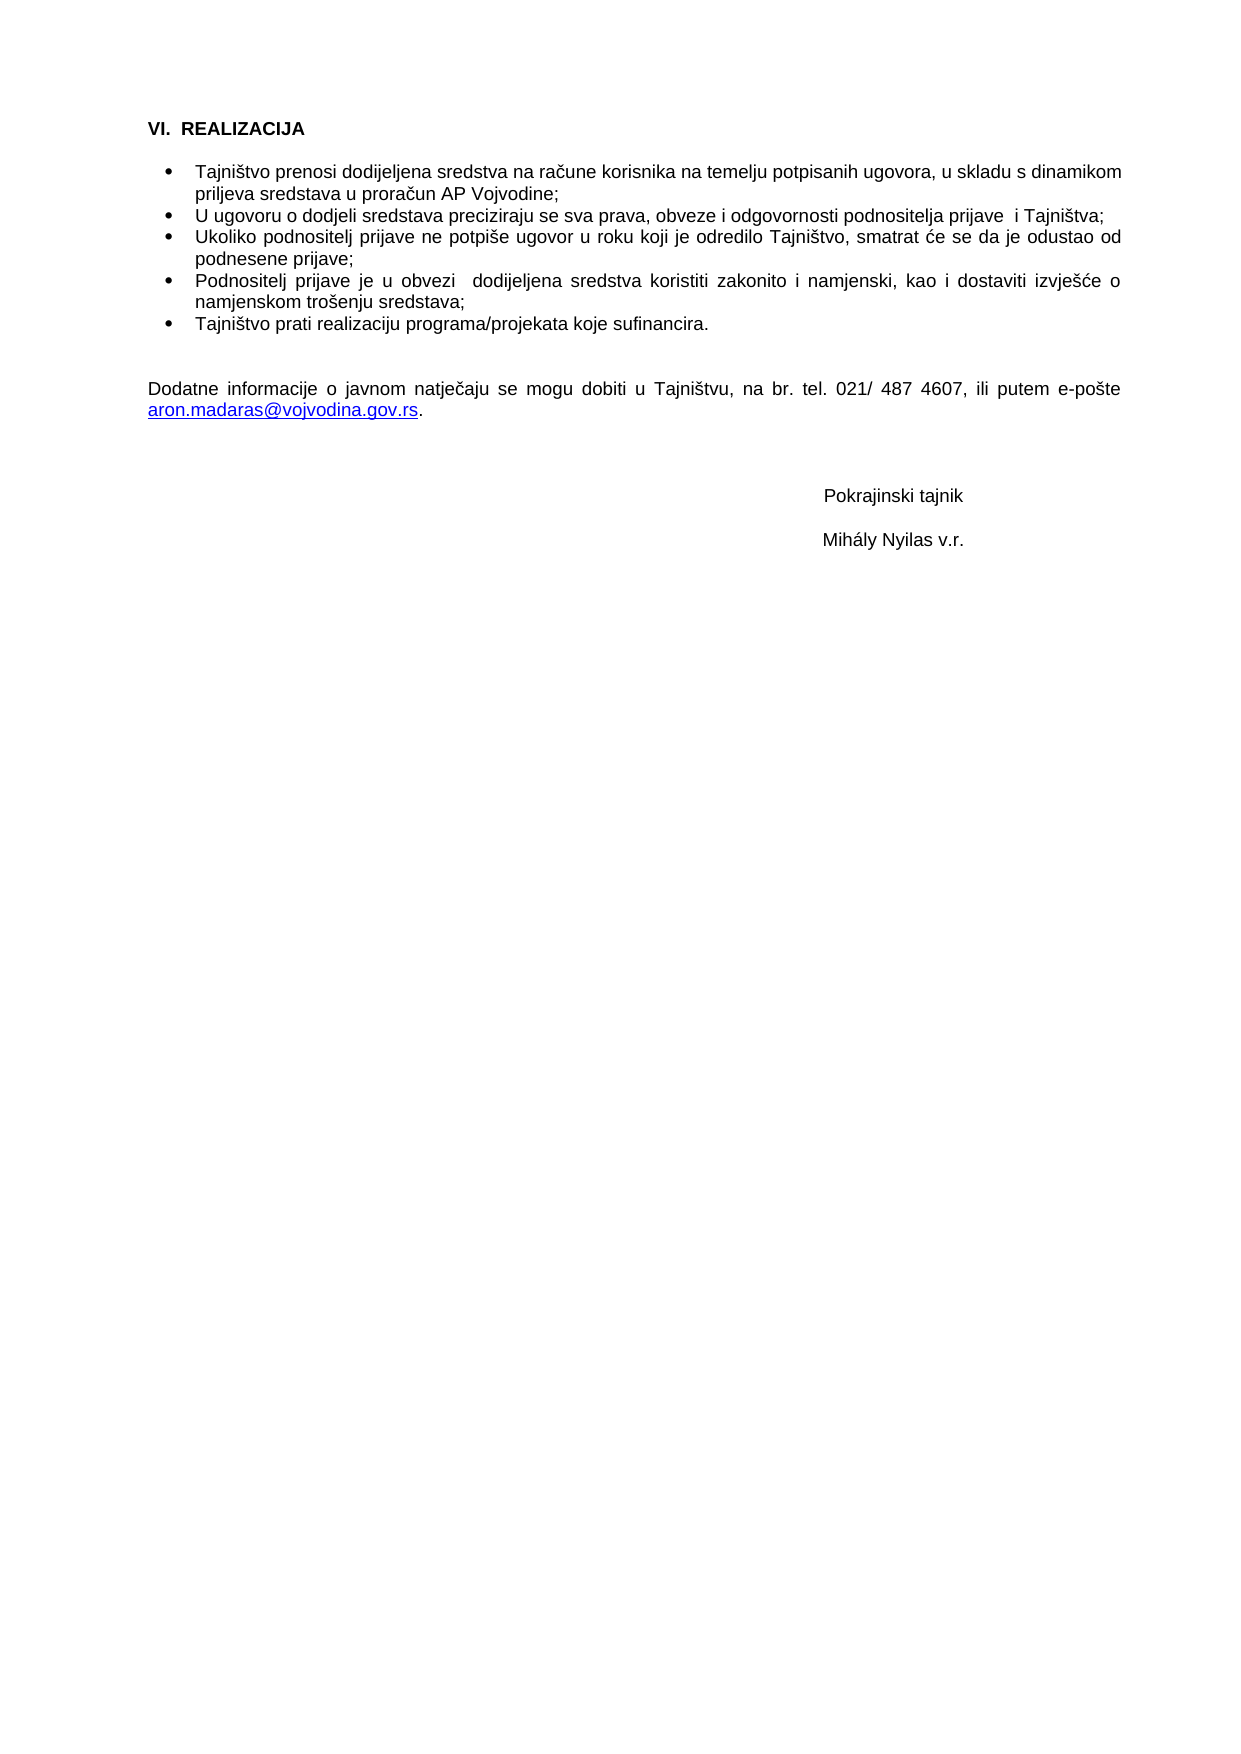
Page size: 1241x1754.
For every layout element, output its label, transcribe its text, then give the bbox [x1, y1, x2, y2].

text Dodatne informacije o javnom natječaju se mogu dobiti u Tajništvu, na br. tel. 021/ 487 4607, ili putem e-pošte aron.madaras@vojvodina.gov.rs. [148, 377, 1122, 421]
list Ukoliko podnositelj prijave ne potpiše ugovor u roku koji je odredilo Tajništvo, smatrat će se da je odustao od podnesene prijave; [165, 226, 1122, 269]
text Pokrajinski tajnik [664, 485, 1122, 507]
list Tajništvo prati realizaciju programa/projekata koje sufinancira. [165, 313, 1122, 334]
list U ugovoru o dodjeli sredstava preciziraju se sva prava, obveze i odgovornosti podnositelja prijave i Tajništva; [165, 204, 1122, 226]
list Podnositelj prijave je u obvezi dodijeljena sredstva koristiti zakonito i namjenski, kao i dostaviti izvješće o namjenskom trošenju sredstava; [165, 269, 1122, 313]
list Tajništvo prenosi dodijeljena sredstva na račune korisnika na temelju potpisanih ugovora, u skladu s dinamikom priljeva sredstava u proračun AP Vojvodine; [165, 161, 1122, 204]
text Mihály Nyilas v.r. [664, 528, 1122, 550]
text VI. REALIZACIJA [148, 118, 1122, 140]
